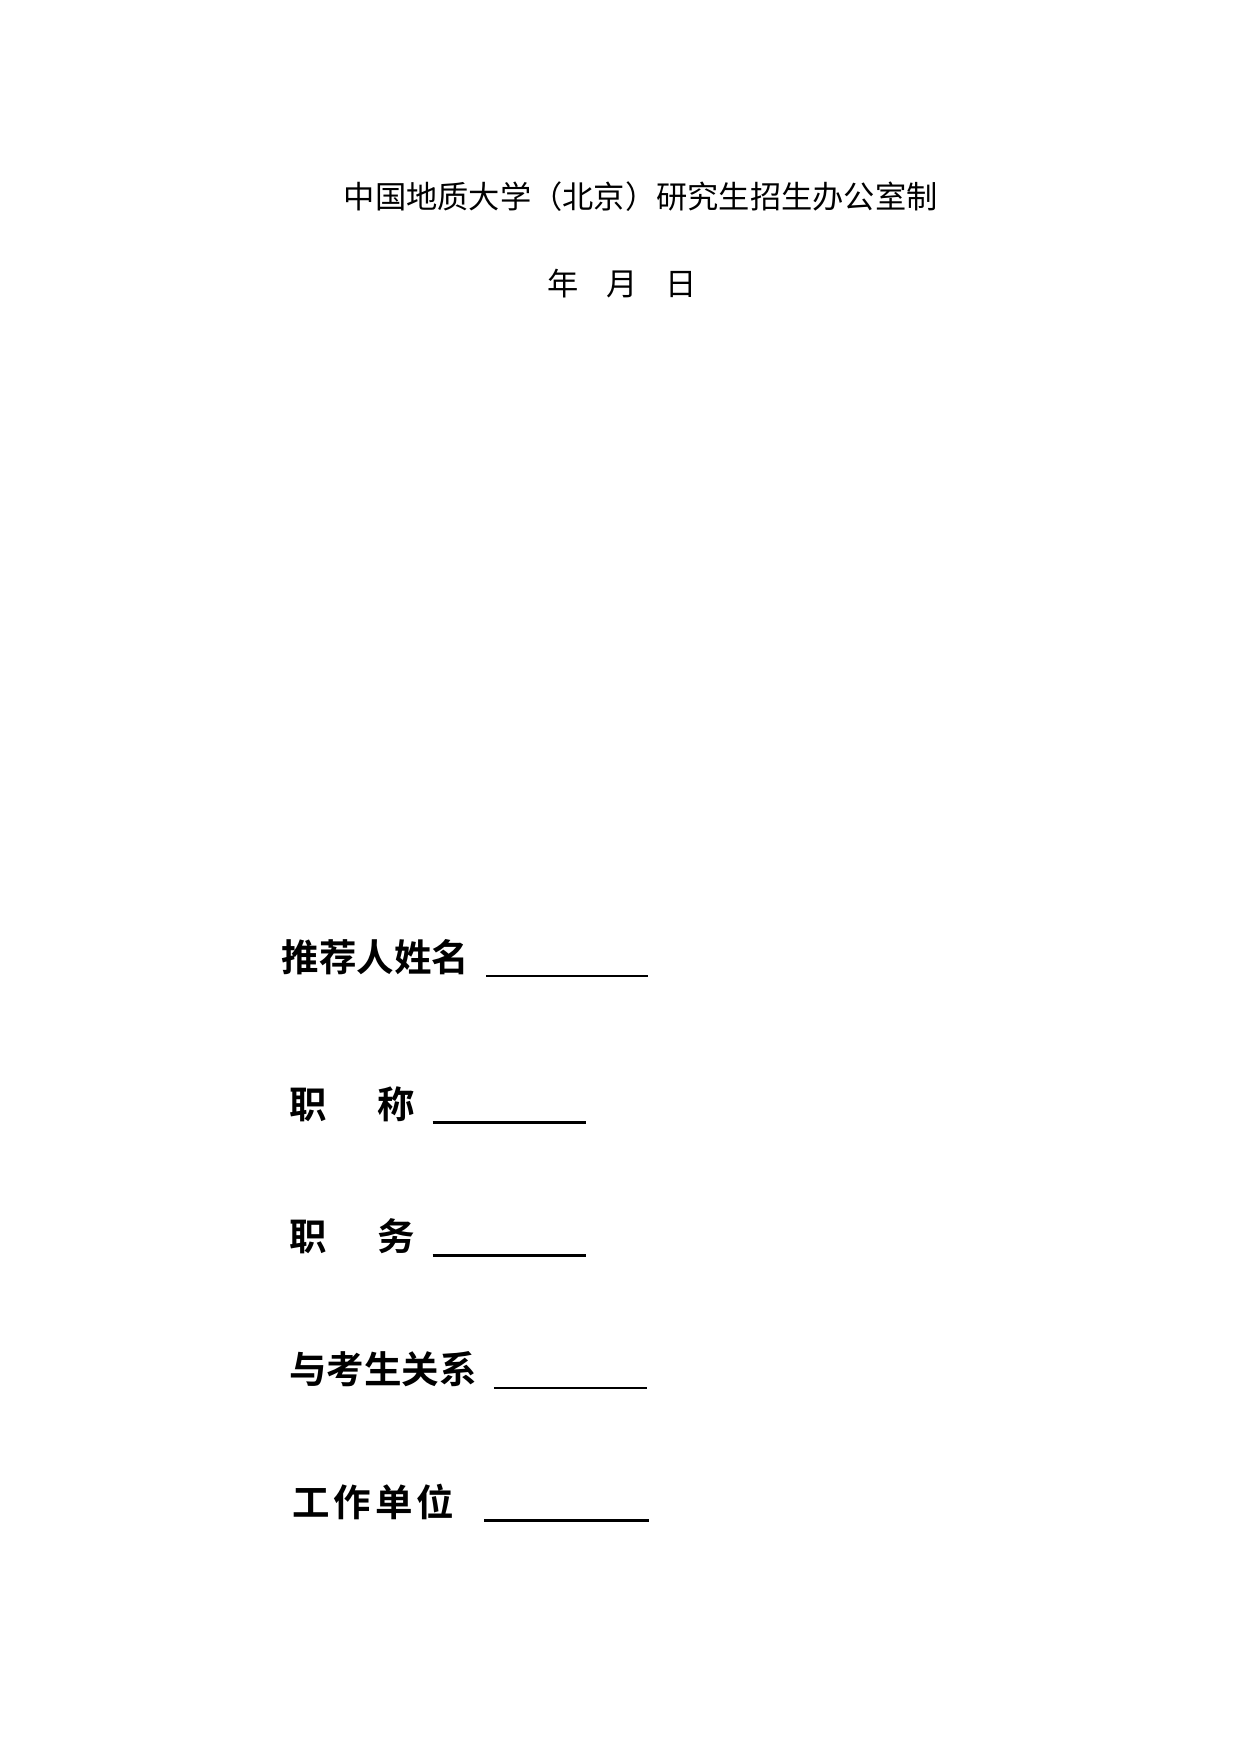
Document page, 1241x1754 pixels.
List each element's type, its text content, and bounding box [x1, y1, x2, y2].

text 职 务 [187, 1202, 1053, 1267]
text 工作单位 [187, 1468, 1053, 1533]
text 年 月 日 [187, 249, 1053, 314]
text 中国地质大学（北京）研究生招生办公室制 [187, 162, 1053, 227]
text 与考生关系 [187, 1335, 1053, 1400]
text 职 称 [187, 1069, 1053, 1134]
text 推荐人姓名 [187, 923, 1053, 988]
